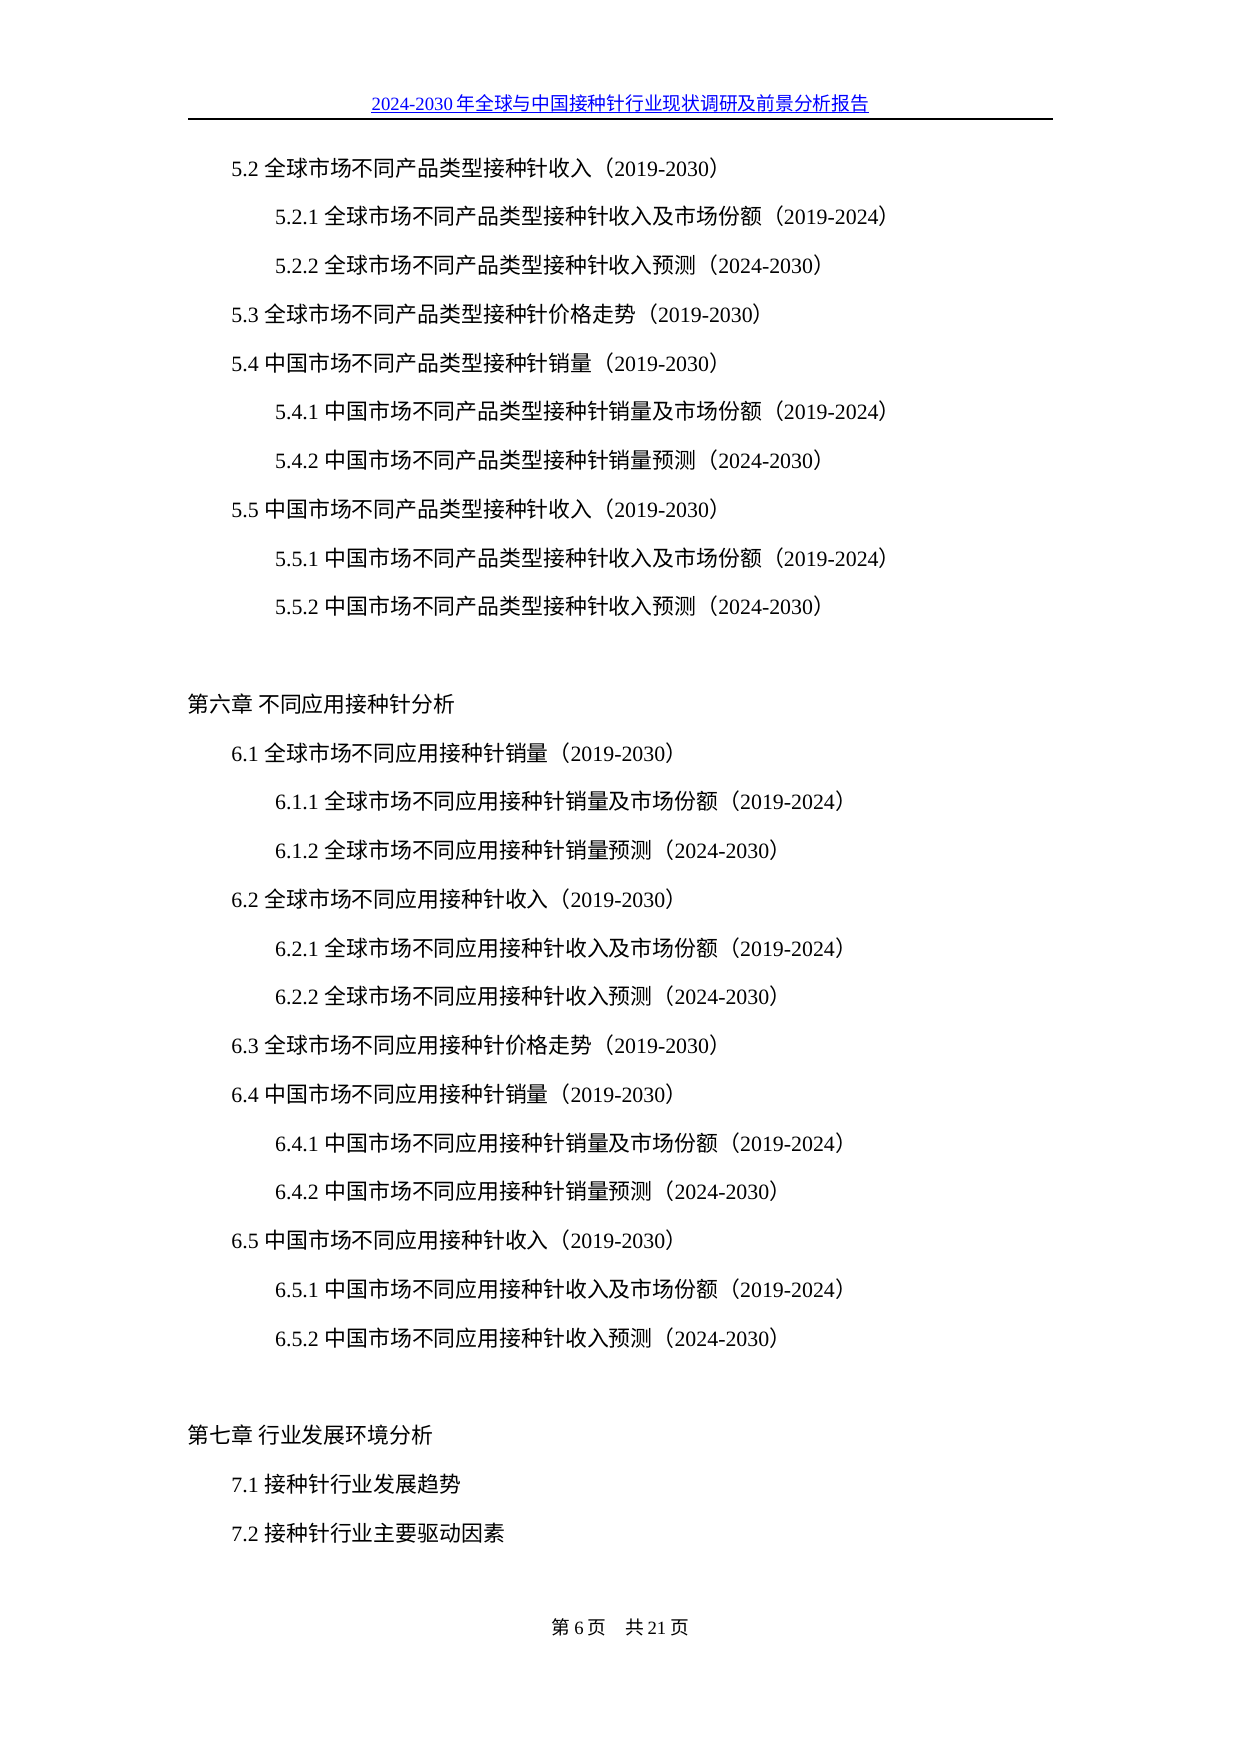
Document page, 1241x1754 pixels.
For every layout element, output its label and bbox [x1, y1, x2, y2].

text [187, 150, 1053, 1548]
